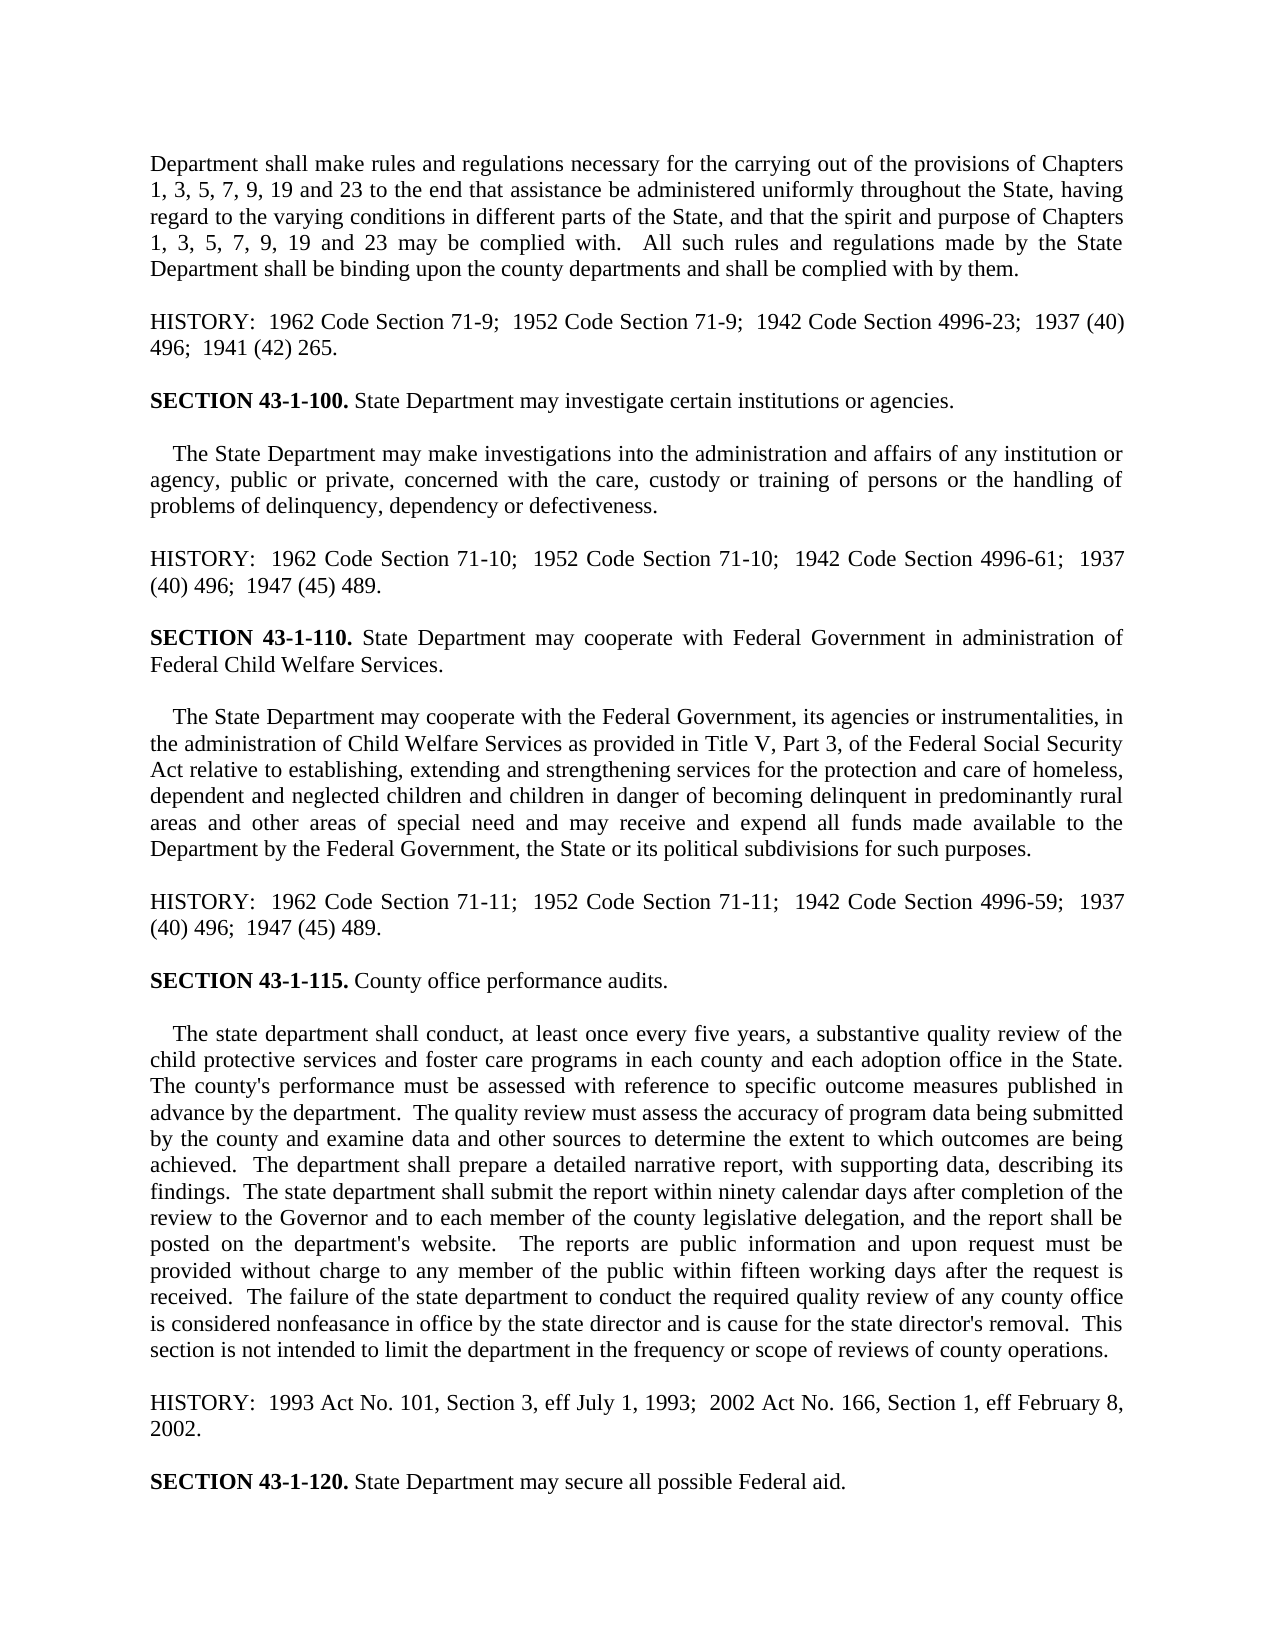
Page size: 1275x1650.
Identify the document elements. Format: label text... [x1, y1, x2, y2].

text HISTORY: 1993 Act No. 101, Section 3, eff July 1, 1993; 2002 Act No. 166, Section 1, eff February 8, 2002. [150, 1389, 1125, 1441]
text HISTORY: 1962 Code Section 71-11; 1952 Code Section 71-11; 1942 Code Section 4996-59; 1937 (40) 496; 1947 (45) 489. [150, 888, 1125, 941]
text SECTION 43-1-115. County office performance audits. [150, 967, 1125, 993]
text The state department shall conduct, at least once every five years, a substantive quality review of the child protective services and foster care programs in each county and each adoption office in the State. The county's performance must be assessed with reference to specific outcome measures published in advance by the department. The quality review must assess the accuracy of program data being submitted by the county and examine data and other sources to determine the extent to which outcomes are being achieved. The department shall prepare a detailed narrative report, with supporting data, describing its findings. The state department shall submit the report within ninety calendar days after completion of the review to the Governor and to each member of the county legislative delegation, and the report shall be posted on the department's website. The reports are public information and upon request must be provided without charge to any member of the public within fifteen working days after the request is received. The failure of the state department to conduct the required quality review of any county office is considered nonfeasance in office by the state director and is cause for the state director's removal. This section is not intended to limit the department in the frequency or scope of reviews of county operations. [150, 1020, 1125, 1362]
text HISTORY: 1962 Code Section 71-10; 1952 Code Section 71-10; 1942 Code Section 4996-61; 1937 (40) 496; 1947 (45) 489. [150, 545, 1125, 598]
text The State Department may make investigations into the administration and affairs of any institution or agency, public or private, concerned with the care, custody or training of persons or the handling of problems of delinquency, dependency or defectiveness. [150, 440, 1125, 519]
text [150, 150, 1125, 282]
text HISTORY: 1962 Code Section 71-9; 1952 Code Section 71-9; 1942 Code Section 4996-23; 1937 (40) 496; 1941 (42) 265. [150, 308, 1125, 361]
text SECTION 43-1-100. State Department may investigate certain institutions or agencies. [150, 387, 1125, 413]
text The State Department may cooperate with the Federal Government, its agencies or instrumentalities, in the administration of Child Welfare Services as provided in Title V, Part 3, of the Federal Social Security Act relative to establishing, extending and strengthening services for the protection and care of homeless, dependent and neglected children and children in danger of becoming delinquent in predominantly rural areas and other areas of special need and may receive and expend all funds made available to the Department by the Federal Government, the State or its political subdivisions for such purposes. [150, 703, 1125, 862]
text SECTION 43-1-110. State Department may cooperate with Federal Government in administration of Federal Child Welfare Services. [150, 624, 1125, 677]
text SECTION 43-1-120. State Department may secure all possible Federal aid. [150, 1468, 1125, 1494]
